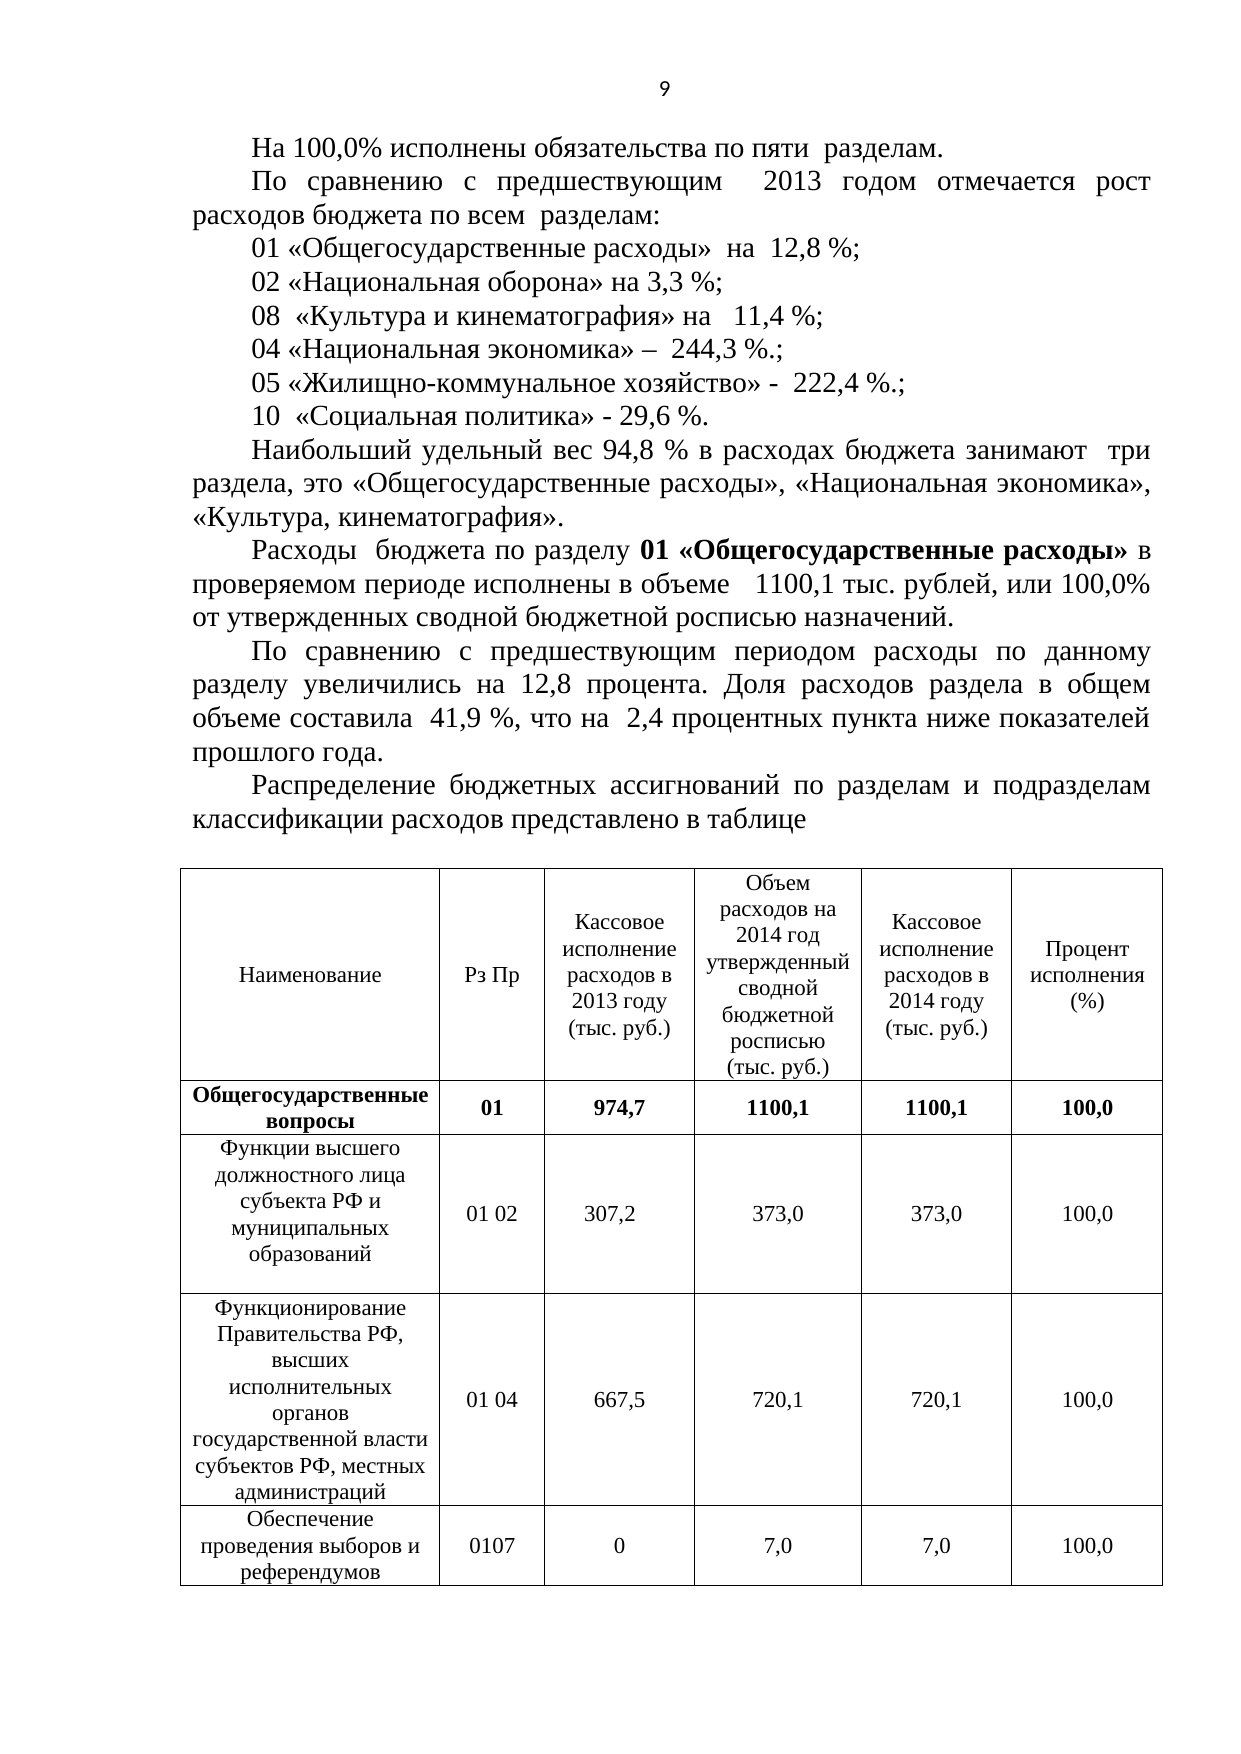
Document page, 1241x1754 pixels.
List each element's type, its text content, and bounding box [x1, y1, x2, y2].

table_cell 0107 [440, 1506, 544, 1584]
text 05 «Жилищно-коммунальное хозяйство» - 222,4 %.; [192, 365, 1152, 398]
table_cell Функционирование Правительства РФ, высших исполнительных органов государственной власти субъектов РФ, местных администраций [181, 1294, 439, 1504]
table_header Кассовое исполнение расходов в 2014 году (тыс. руб.) [862, 869, 1011, 1080]
text Распределение бюджетных ассигнований по разделам и подразделам классификации расходов представлено в таблице [192, 767, 1152, 834]
table_cell 720,1 [862, 1294, 1011, 1504]
table_cell 100,0 [1012, 1135, 1162, 1293]
text 02 «Национальная оборона» на 3,3 %; [192, 264, 1152, 298]
table_cell 7,0 [695, 1506, 861, 1584]
text По сравнению с предшествующим 2013 годом отмечается рост расходов бюджета по всем разделам: [192, 163, 1152, 231]
table_cell 307,2 [545, 1135, 694, 1293]
table_cell 720,1 [695, 1294, 861, 1504]
table_cell 974,7 [545, 1081, 694, 1133]
text На 100,0% исполнены обязательства по пяти разделам. [192, 130, 1152, 163]
table_cell 0 [545, 1506, 694, 1584]
table_header Кассовое исполнение расходов в 2013 году (тыс. руб.) [545, 869, 694, 1080]
table_cell 1100,1 [695, 1081, 861, 1133]
table_cell Общегосударственные вопросы [181, 1081, 439, 1133]
table_cell 01 [440, 1081, 544, 1133]
table_cell 100,0 [1012, 1081, 1162, 1133]
table_cell 01 04 [440, 1294, 544, 1504]
text По сравнению с предшествующим периодом расходы по данному разделу увеличились на 12,8 процента. Доля расходов раздела в общем объеме составила 41,9 %, что на 2,4 процентных пункта ниже показателей прошлого года. [192, 633, 1152, 767]
text 01 «Общегосударственные расходы» на 12,8 %; [192, 231, 1152, 264]
table_cell Функции высшего должностного лица субъекта РФ и муниципальных образований [181, 1135, 439, 1293]
text 08 «Культура и кинематография» на 11,4 %; [192, 298, 1152, 331]
text 04 «Национальная экономика» – 244,3 %.; [192, 331, 1152, 365]
table_cell 373,0 [695, 1135, 861, 1293]
table_cell 373,0 [862, 1135, 1011, 1293]
table_cell 667,5 [545, 1294, 694, 1504]
text 10 «Социальная политика» - 29,6 %. [192, 398, 1152, 432]
table_cell 7,0 [862, 1506, 1011, 1584]
table_header Рз Пр [440, 869, 544, 1080]
table_cell Обеспечение проведения выборов и референдумов [181, 1506, 439, 1584]
table_header Процент исполнения (%) [1012, 869, 1162, 1080]
text Наибольший удельный вес 94,8 % в расходах бюджета занимают три раздела, это «Общегосударственные расходы», «Национальная экономика», «Культура, кинематография». [192, 432, 1152, 532]
table_header Объем расходов на 2014 год утвержденный сводной бюджетной росписью (тыс. руб.) [695, 869, 861, 1080]
table_cell 100,0 [1012, 1506, 1162, 1584]
table_header Наименование [181, 869, 439, 1080]
table_cell 1100,1 [862, 1081, 1011, 1133]
table_cell 100,0 [1012, 1294, 1162, 1504]
text Расходы бюджета по разделу 01 «Общегосударственные расходы» в проверяемом периоде исполнены в объеме 1100,1 тыс. рублей, или 100,0% от утвержденных сводной бюджетной росписью назначений. [192, 532, 1152, 633]
table_cell 01 02 [440, 1135, 544, 1293]
